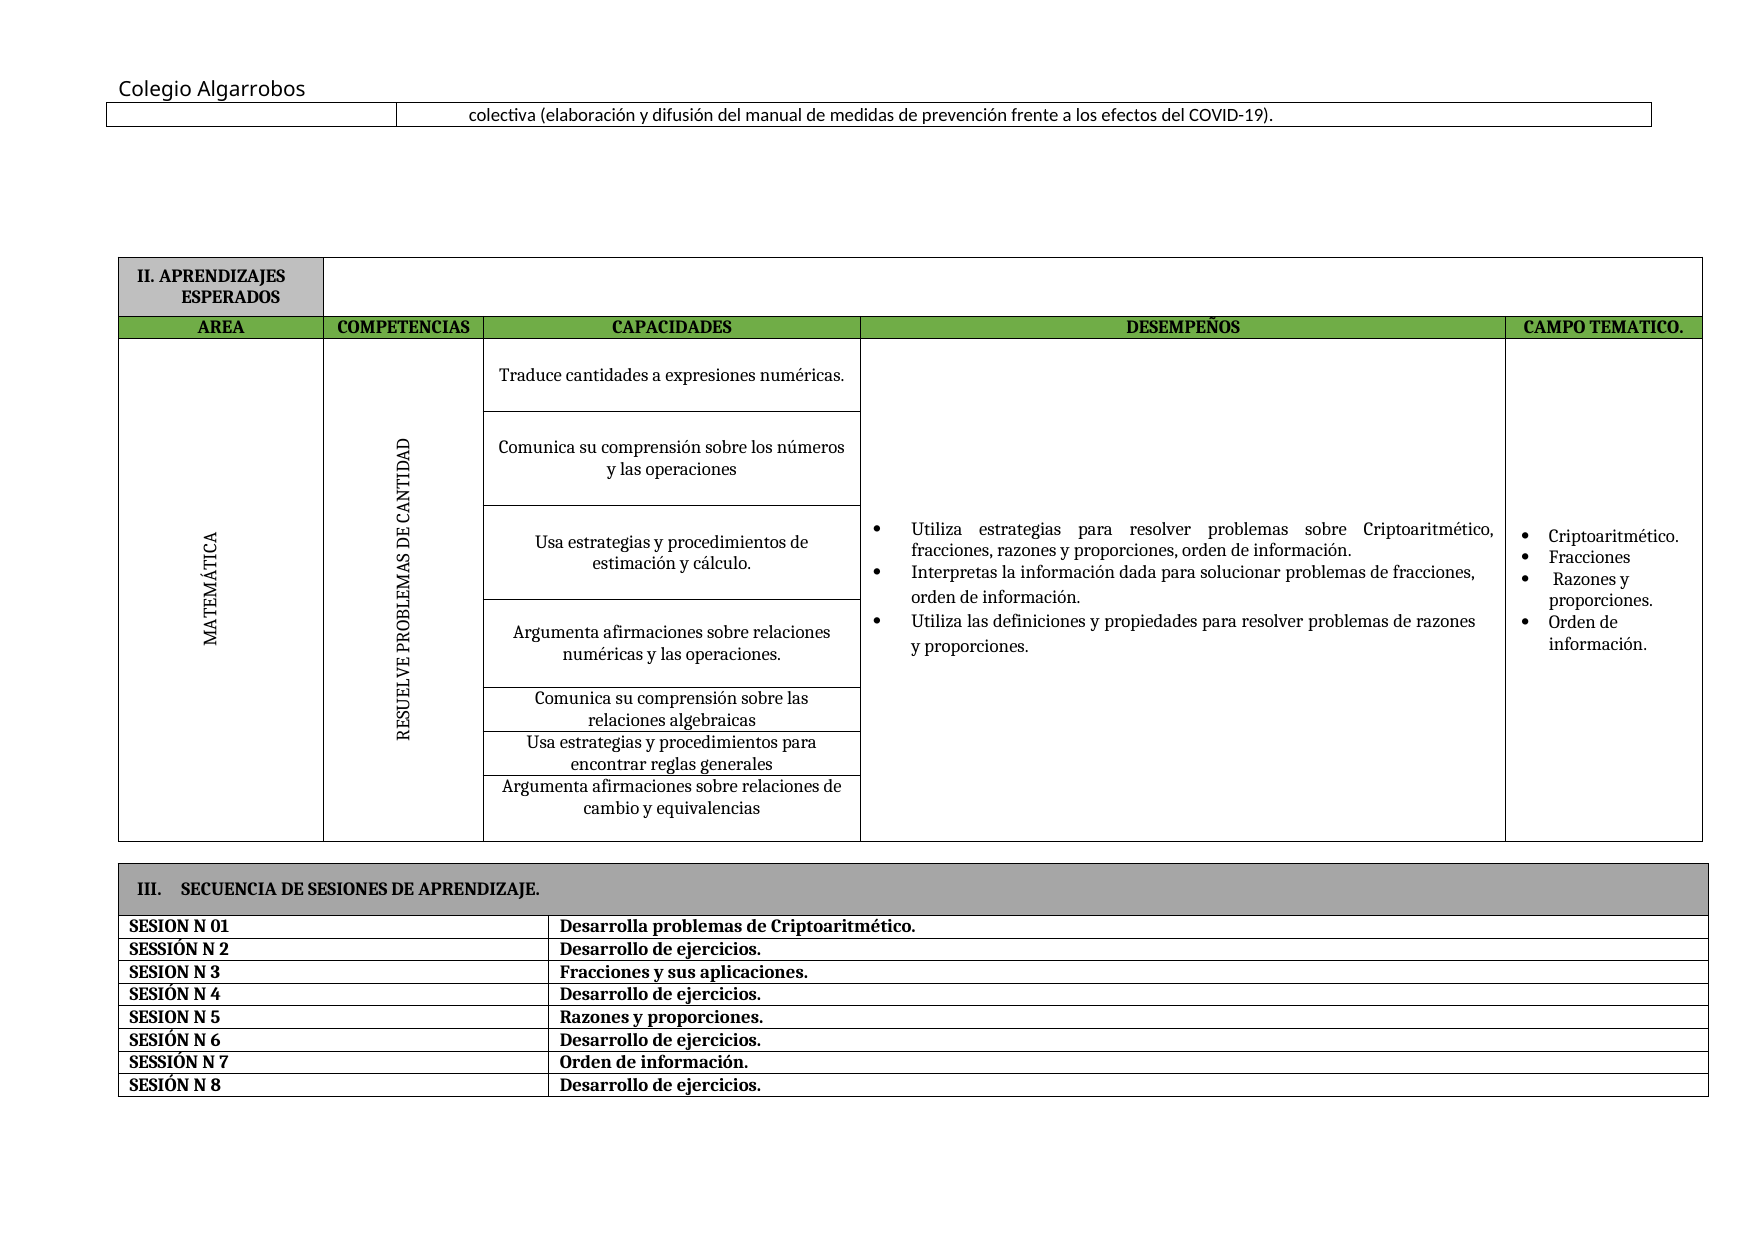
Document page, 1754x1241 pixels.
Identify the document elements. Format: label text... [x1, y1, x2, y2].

table_cell DESEMPEÑOS [861, 317, 1505, 338]
table_cell Desarrollo de ejercicios. [549, 939, 1708, 960]
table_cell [107, 103, 396, 126]
table_cell RESUELVE PROBLEMAS DE CANTIDAD [324, 339, 483, 841]
table_cell Usa estrategias y procedimientos para encontrar reglas generales [484, 732, 860, 775]
table_header SECUENCIA DE SESIONES DE APRENDIZAJE. [119, 864, 1708, 915]
table_cell SESIÓN N 8 [119, 1074, 548, 1096]
table_cell CAPACIDADES [484, 317, 860, 338]
table_cell Desarrollo de ejercicios. [549, 1029, 1708, 1051]
table_header APRENDIZAJES ESPERADOS [119, 258, 323, 316]
table_cell Argumenta afirmaciones sobre relaciones numéricas y las operaciones. [484, 600, 860, 687]
table_cell Orden de información. [549, 1052, 1708, 1073]
table_cell COMPETENCIAS [324, 317, 483, 338]
table_cell Argumenta afirmaciones sobre relaciones de cambio y equivalencias [484, 776, 860, 841]
table_cell SESION N 01 [119, 916, 548, 938]
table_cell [397, 103, 1651, 126]
table_cell CAMPO TEMATICO. [1506, 317, 1702, 338]
table_cell Comunica su comprensión sobre los números y las operaciones [484, 412, 860, 505]
table_cell Fracciones y sus aplicaciones. [549, 961, 1708, 983]
table_cell Desarrolla problemas de Criptoaritmético. [549, 916, 1708, 938]
table_cell AREA [119, 317, 323, 338]
table_cell Criptoaritmético. Fracciones Razones y proporciones. Orden de información. [1506, 339, 1702, 841]
table_cell SESION N 3 [119, 961, 548, 983]
table_cell Comunica su comprensión sobre las relaciones algebraicas [484, 688, 860, 731]
table_cell Desarrollo de ejercicios. [549, 1074, 1708, 1096]
table_cell Razones y proporciones. [549, 1006, 1708, 1028]
table_header [324, 258, 1702, 316]
table_cell Desarrollo de ejercicios. [549, 984, 1708, 1005]
table_cell SESIÓN N 6 [119, 1029, 548, 1051]
table_cell SESION N 5 [119, 1006, 548, 1028]
table_cell SESSIÓN N 7 [119, 1052, 548, 1073]
table_cell MATEMÁTICA [119, 339, 323, 841]
table_cell Usa estrategias y procedimientos de estimación y cálculo. [484, 506, 860, 599]
table_cell SESIÓN N 4 [119, 984, 548, 1005]
table_cell Utiliza estrategias para resolver problemas sobre Criptoaritmético, fracciones, razones y proporciones, orden de información. Interpretas la información dada para solucionar problemas de fracciones, orden de información. Utiliza las definiciones y propiedades para resolver problemas de razones y proporciones. [861, 339, 1505, 841]
table_cell SESSIÓN N 2 [119, 939, 548, 960]
table_cell Traduce cantidades a expresiones numéricas. [484, 339, 860, 411]
